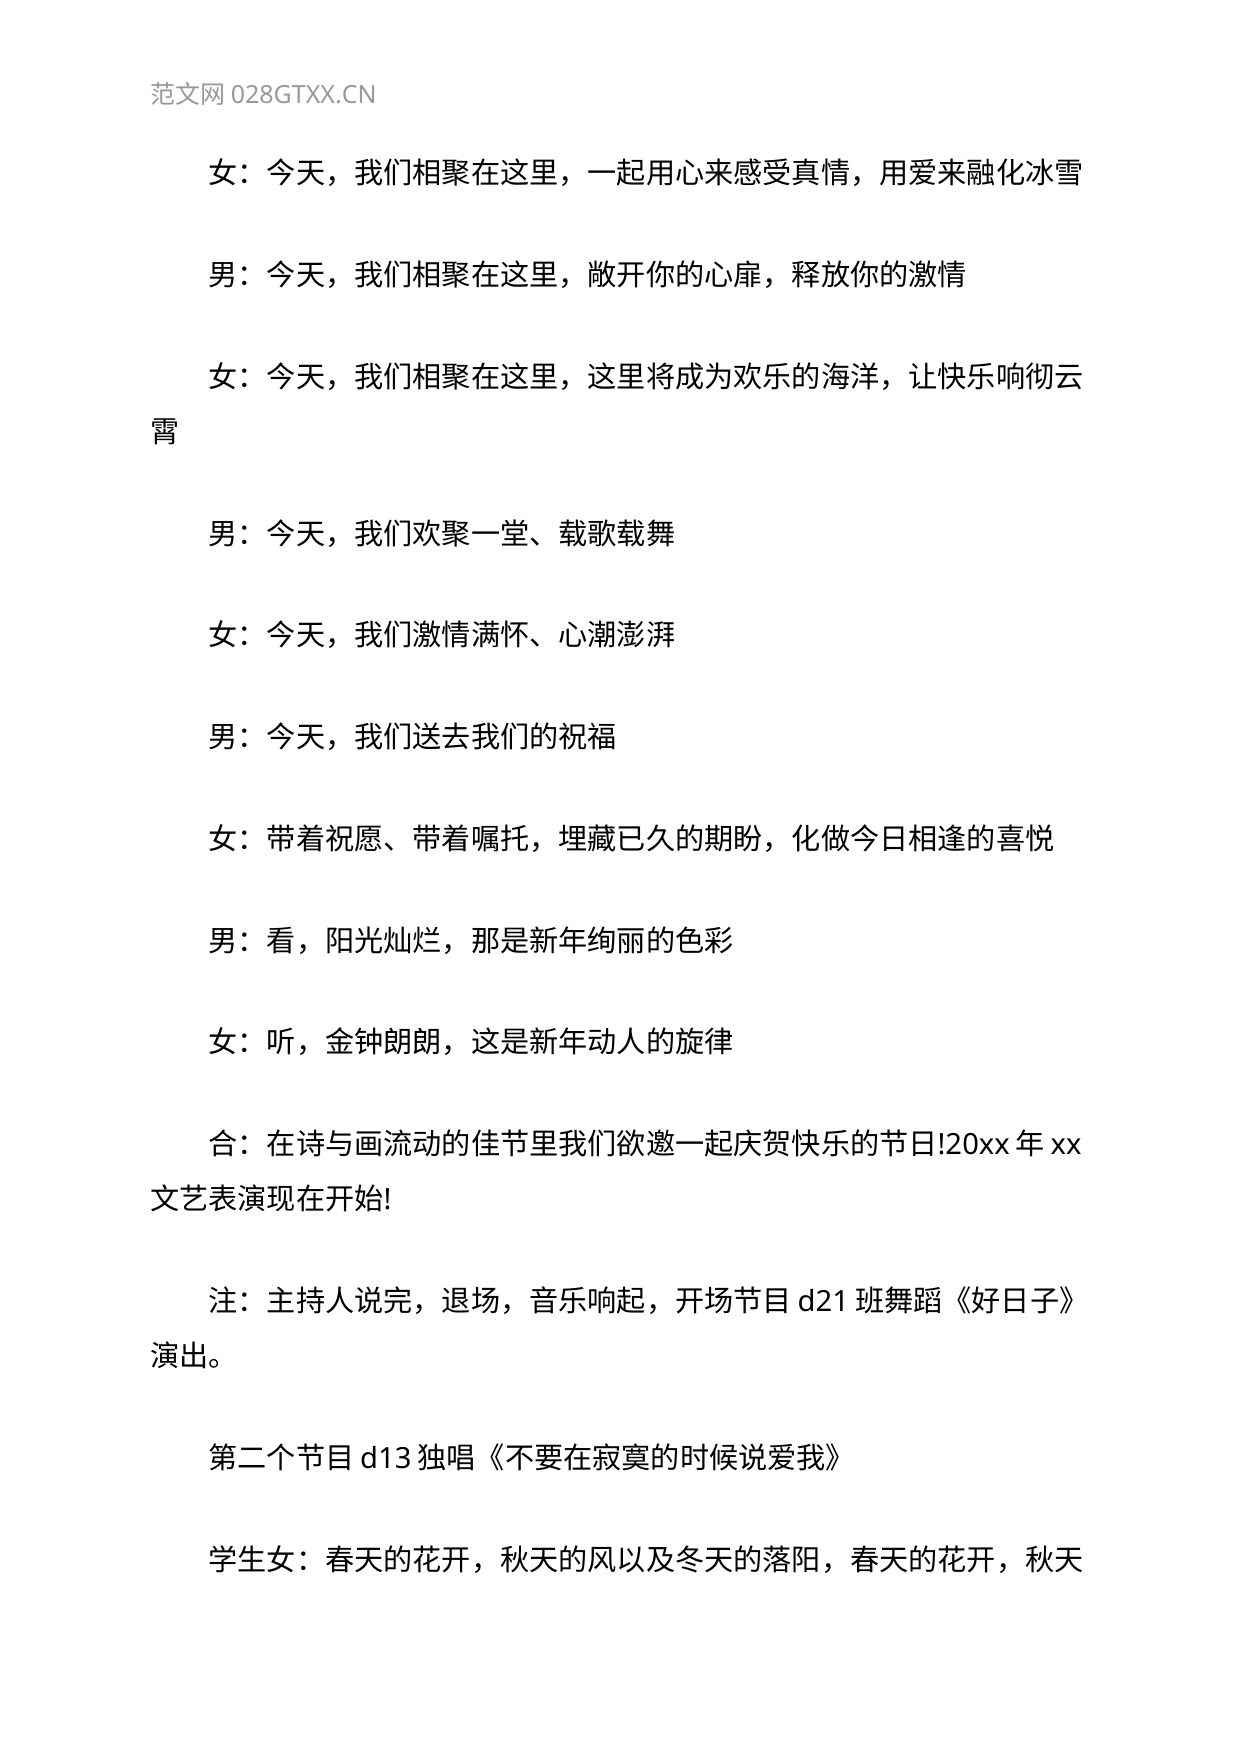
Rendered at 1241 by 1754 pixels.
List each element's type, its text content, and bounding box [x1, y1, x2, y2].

text 女：今天，我们相聚在这里，一起用心来感受真情，用爱来融化冰雪 [150, 150, 1090, 192]
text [150, 1537, 1090, 1579]
text 女：今天，我们激情满怀、心潮澎湃 [150, 612, 1090, 654]
text 第二个节目d13独唱《不要在寂寞的时候说爱我》 [150, 1434, 1090, 1477]
text 男：今天，我们相聚在这里，敞开你的心扉，释放你的激情 [150, 252, 1090, 294]
text 女：听，金钟朗朗，这是新年动人的旋律 [150, 1019, 1090, 1061]
text 注：主持人说完，退场，音乐响起，开场节目d21班舞蹈《好日子》演出。 [150, 1278, 1090, 1375]
text 女：带着祝愿、带着嘱托，埋藏已久的期盼，化做今日相逢的喜悦 [150, 816, 1090, 858]
text 女：今天，我们相聚在这里，这里将成为欢乐的海洋，让快乐响彻云霄 [150, 353, 1090, 451]
text 合：在诗与画流动的佳节里我们欲邀一起庆贺快乐的节日!20xx年xx文艺表演现在开始! [150, 1121, 1090, 1218]
text 男：看，阳光灿烂，那是新年绚丽的色彩 [150, 917, 1090, 959]
text 男：今天，我们欢聚一堂、载歌载舞 [150, 510, 1090, 552]
text 男：今天，我们送去我们的祝福 [150, 714, 1090, 756]
